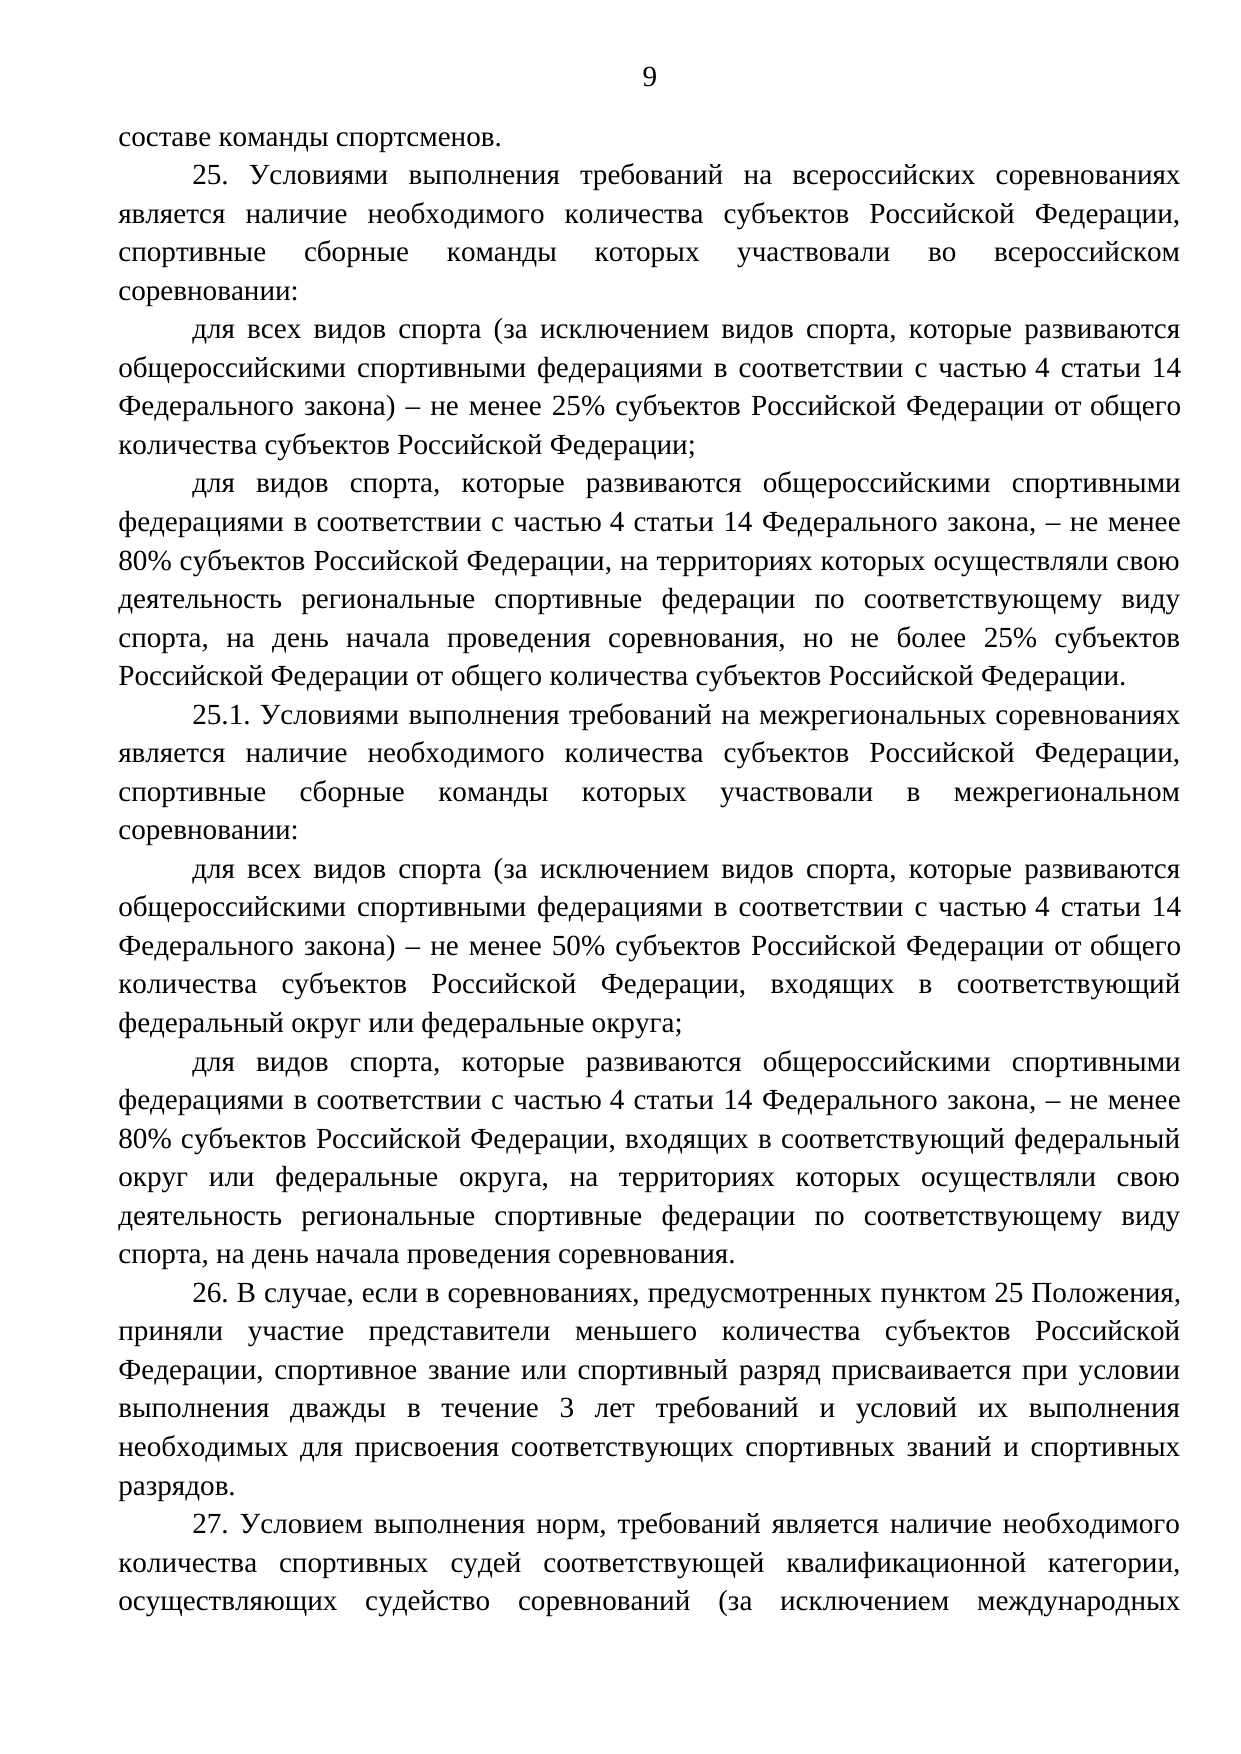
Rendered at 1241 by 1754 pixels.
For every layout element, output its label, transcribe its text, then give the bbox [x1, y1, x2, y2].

text для видов спорта, которые развиваются общероссийскими спортивными федерациями в соответствии с частью 4 статьи 14 Федерального закона, – не менее 80% субъектов Российской Федерации, на территориях которых осуществляли свою деятельность региональные спортивные федерации по соответствующему виду спорта, на день начала проведения соревнования, но не более 25% субъектов Российской Федерации от общего количества субъектов Российской Федерации. [118, 466, 1181, 692]
text 25.1. Условиями выполнения требований на межрегиональных соревнованиях является наличие необходимого количества субъектов Российской Федерации, спортивные сборные команды которых участвовали в межрегиональном соревновании: [118, 697, 1181, 846]
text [118, 1506, 1181, 1617]
text 25. Условиями выполнения требований на всероссийских соревнованиях является наличие необходимого количества субъектов Российской Федерации, спортивные сборные команды которых участвовали во всероссийском соревновании: [118, 157, 1181, 306]
text для всех видов спорта (за исключением видов спорта, которые развиваются общероссийскими спортивными федерациями в соответствии с частью 4 статьи 14 Федерального закона) ‒ не менее 25% субъектов Российской Федерации от общего количества субъектов Российской Федерации; [118, 311, 1181, 461]
text для видов спорта, которые развиваются общероссийскими спортивными федерациями в соответствии с частью 4 статьи 14 Федерального закона, – не менее 80% субъектов Российской Федерации, входящих в соответствующий федеральный округ или федеральные округа, на территориях которых осуществляли свою деятельность региональные спортивные федерации по соответствующему виду спорта, на день начала проведения соревнования. [118, 1044, 1181, 1270]
text 26. В случае, если в соревнованиях, предусмотренных пунктом 25 Положения, приняли участие представители меньшего количества субъектов Российской Федерации, спортивное звание или спортивный разряд присваивается при условии выполнения дважды в течение 3 лет требований и условий их выполнения необходимых для присвоения соответствующих спортивных званий и спортивных разрядов. [118, 1275, 1181, 1501]
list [118, 119, 1181, 152]
text для всех видов спорта (за исключением видов спорта, которые развиваются общероссийскими спортивными федерациями в соответствии с частью 4 статьи 14 Федерального закона) ‒ не менее 50% субъектов Российской Федерации от общего количества субъектов Российской Федерации, входящих в соответствующий федеральный округ или федеральные округа; [118, 851, 1181, 1039]
